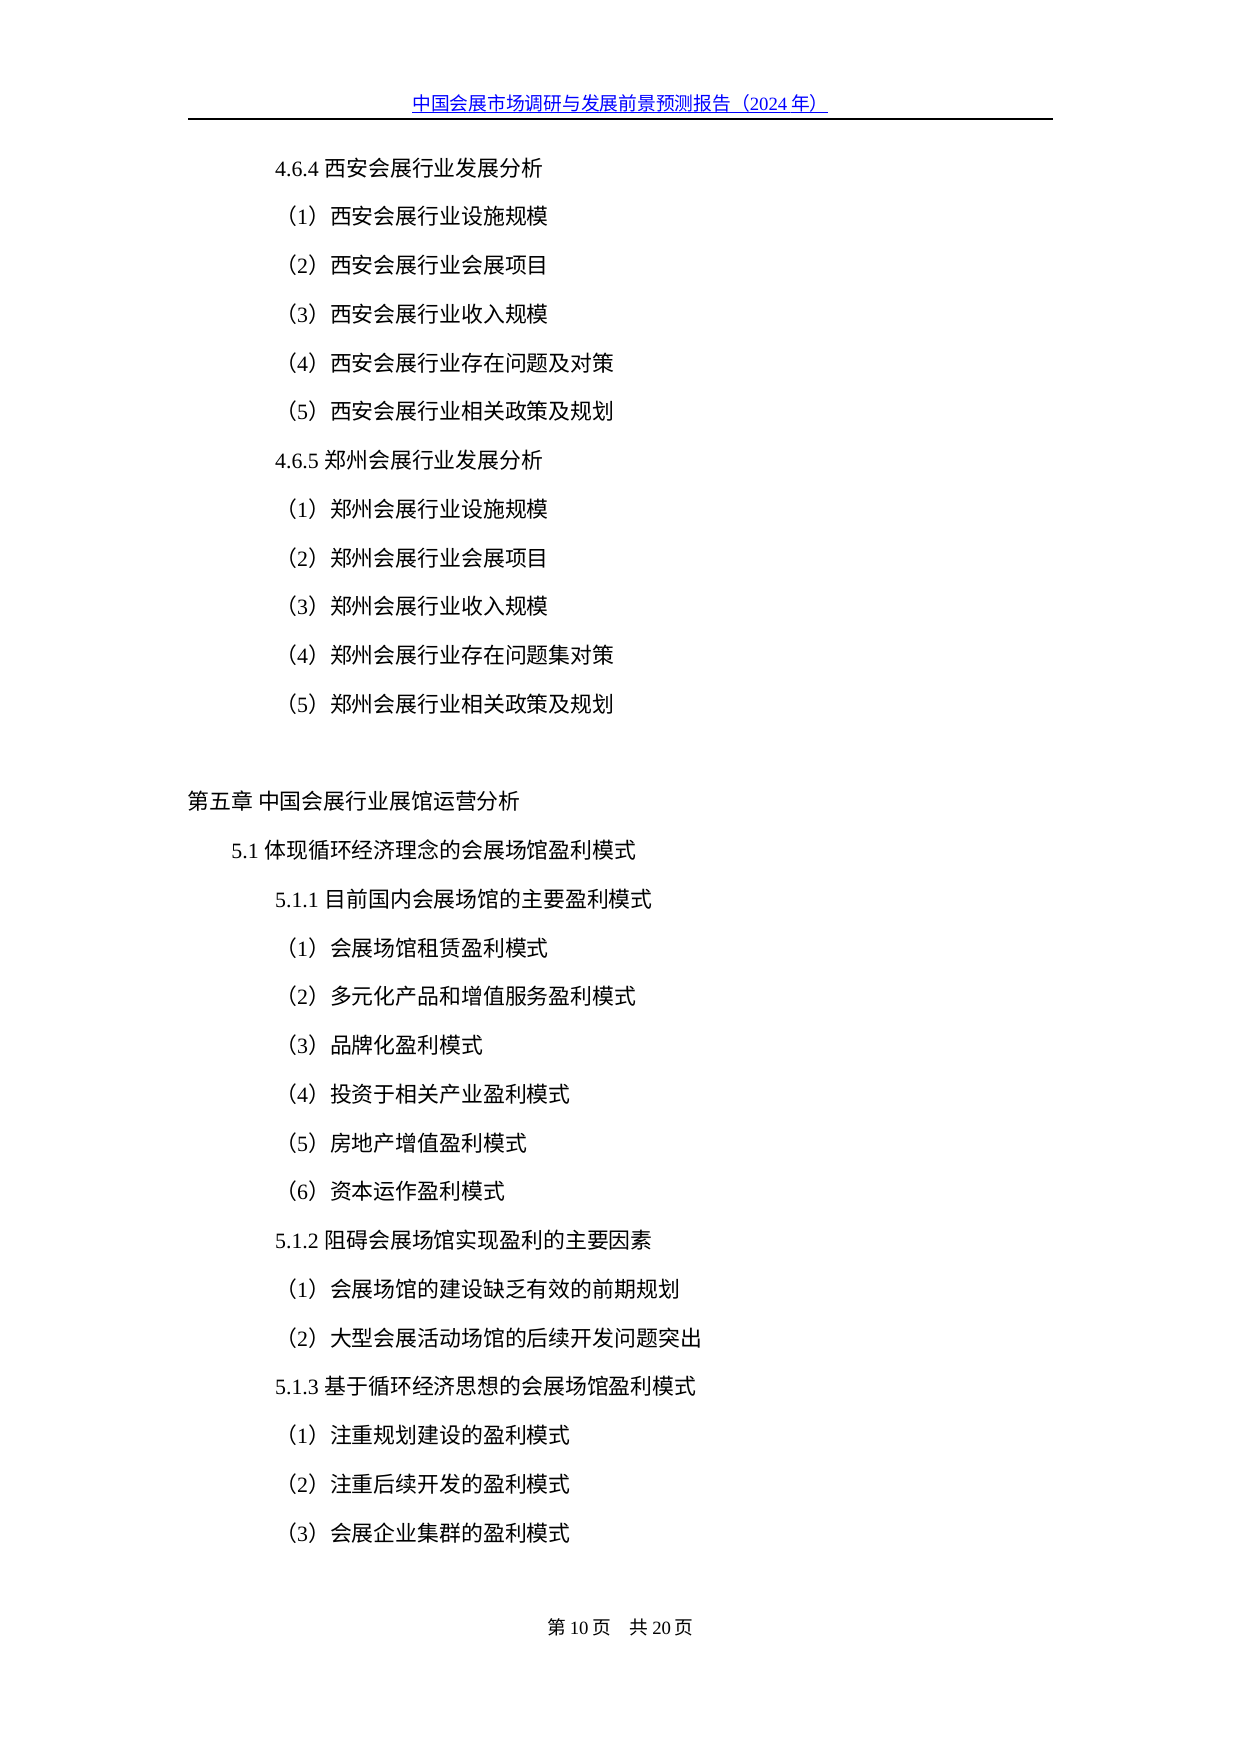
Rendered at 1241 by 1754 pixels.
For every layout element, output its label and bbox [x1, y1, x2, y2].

text [187, 150, 1053, 1548]
